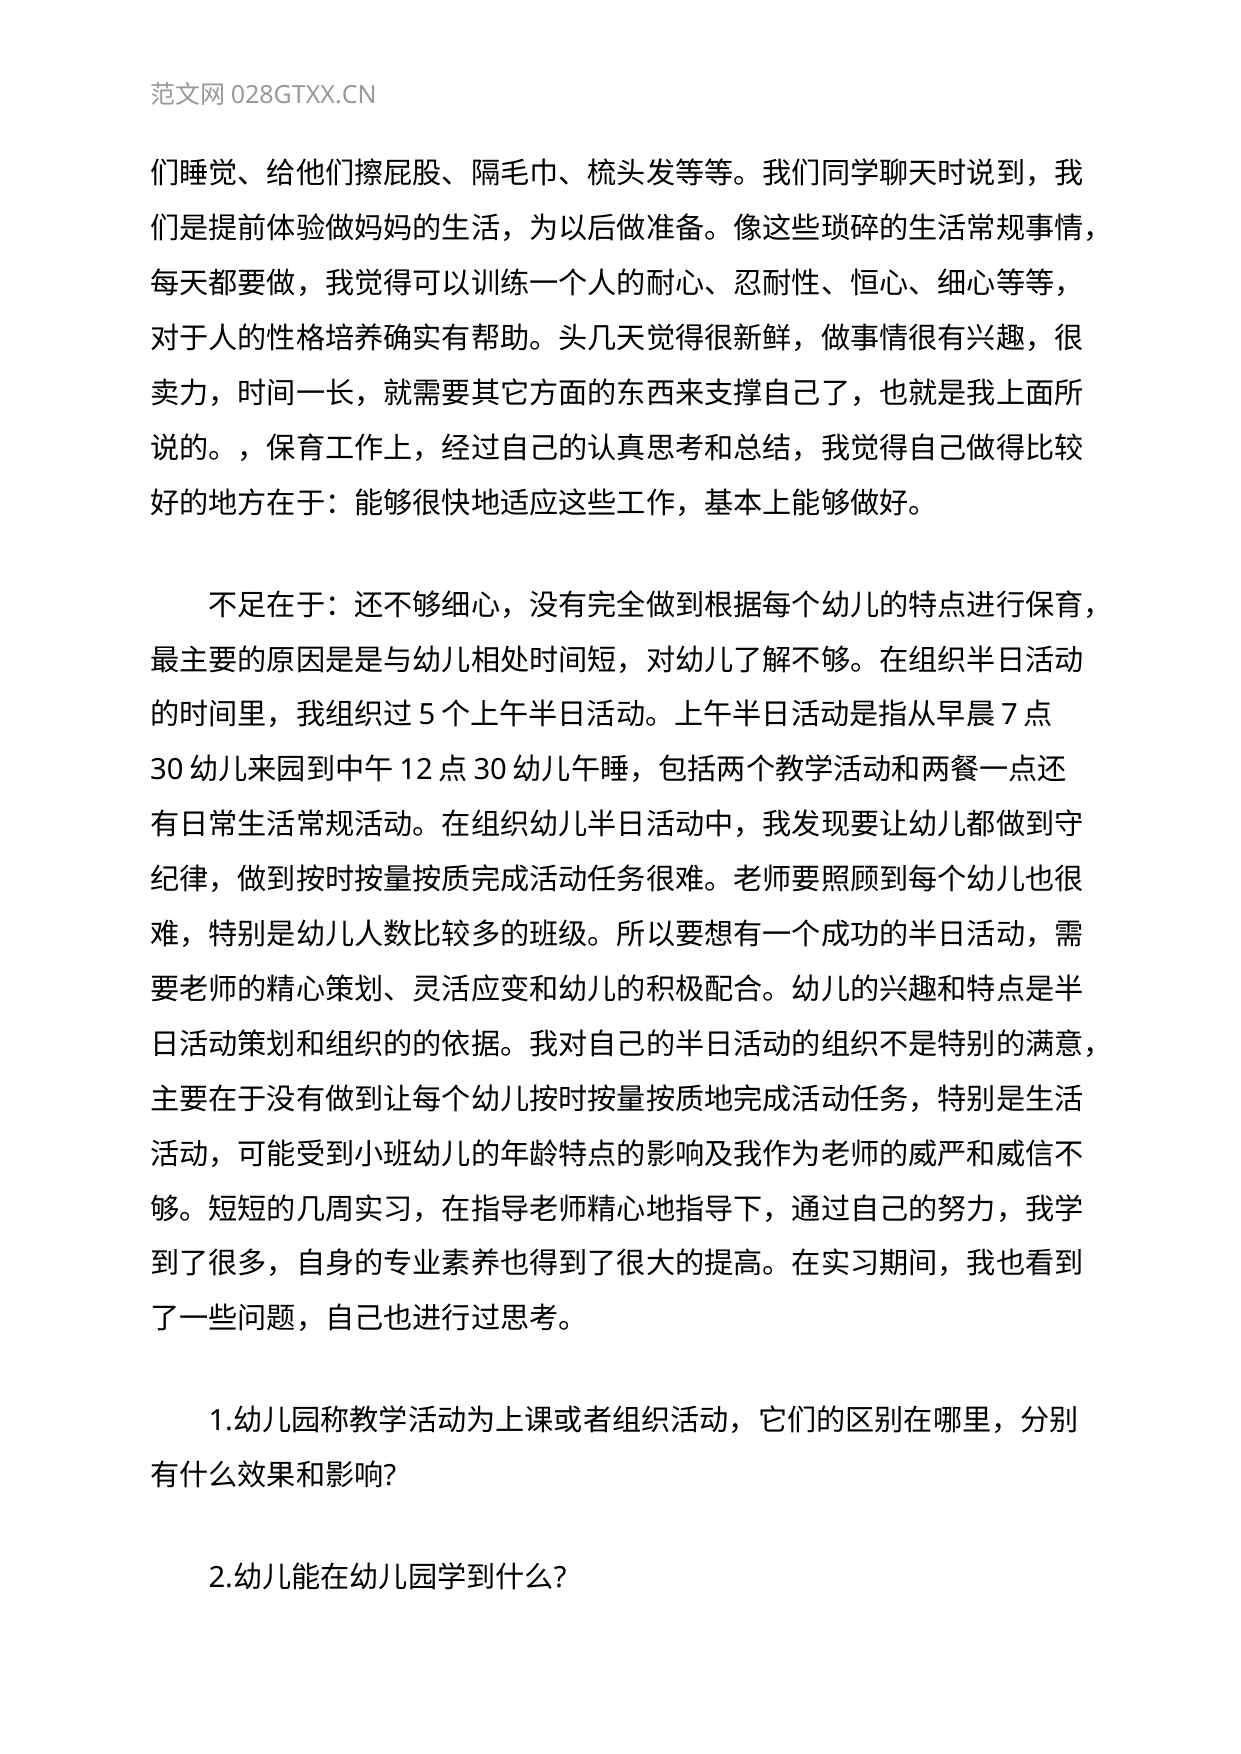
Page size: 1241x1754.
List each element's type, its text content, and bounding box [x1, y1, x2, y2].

text 2.幼儿能在幼儿园学到什么? [150, 1554, 1090, 1596]
text 1.幼儿园称教学活动为上课或者组织活动，它们的区别在哪里，分别有什么效果和影响? [150, 1397, 1090, 1494]
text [150, 150, 1090, 522]
text 不足在于：还不够细心，没有完全做到根据每个幼儿的特点进行保育，最主要的原因是是与幼儿相处时间短，对幼儿了解不够。在组织半日活动的时间里，我组织过5个上午半日活动。上午半日活动是指从早晨7点30幼儿来园到中午12点30幼儿午睡，包括两个教学活动和两餐一点还有日常生活常规活动。在组织幼儿半日活动中，我发现要让幼儿都做到守纪律，做到按时按量按质完成活动任务很难。老师要照顾到每个幼儿也很难，特别是幼儿人数比较多的班级。所以要想有一个成功的半日活动，需要老师的精心策划、灵活应变和幼儿的积极配合。幼儿的兴趣和特点是半日活动策划和组织的的依据。我对自己的半日活动的组织不是特别的满意，主要在于没有做到让每个幼儿按时按量按质地完成活动任务，特别是生活活动，可能受到小班幼儿的年龄特点的影响及我作为老师的威严和威信不够。短短的几周实习，在指导老师精心地指导下，通过自己的努力，我学到了很多，自身的专业素养也得到了很大的提高。在实习期间，我也看到了一些问题，自己也进行过思考。 [150, 581, 1090, 1337]
